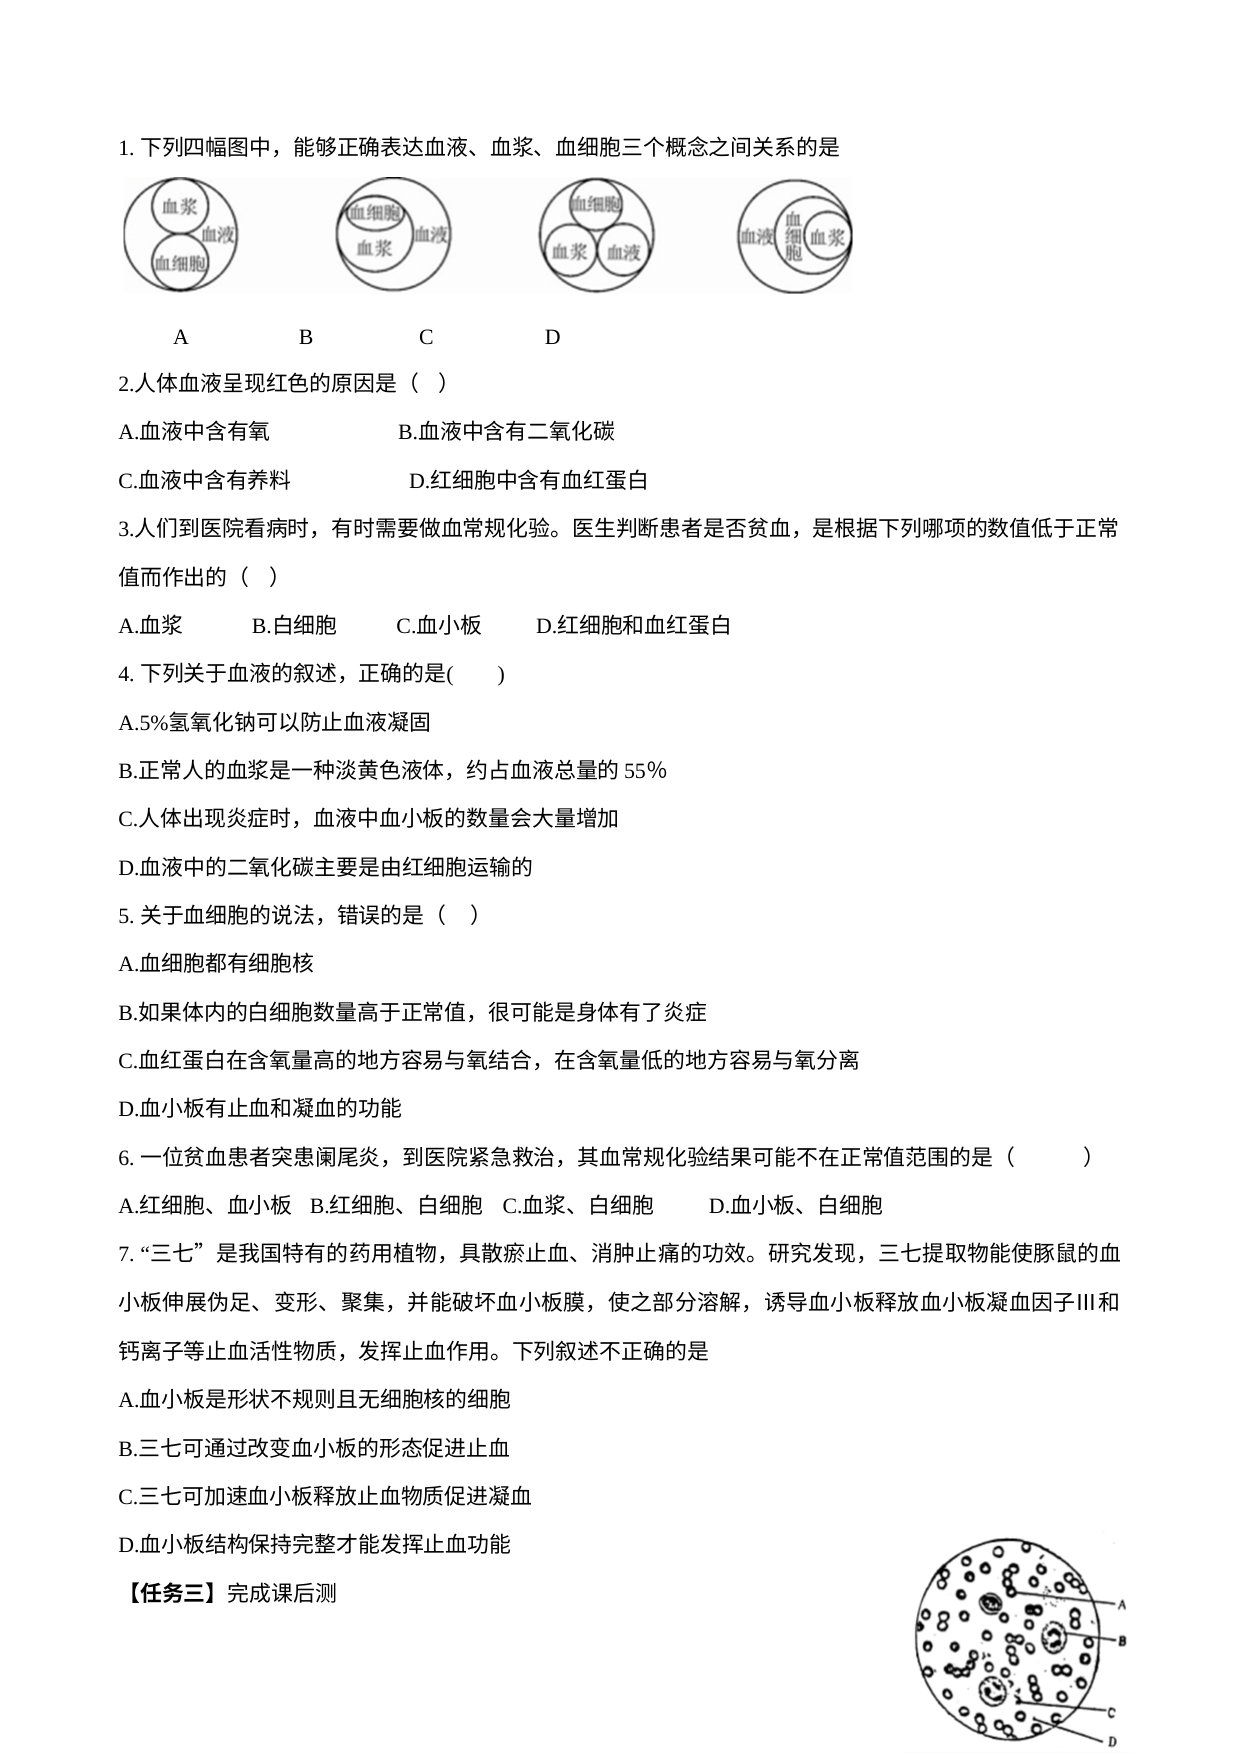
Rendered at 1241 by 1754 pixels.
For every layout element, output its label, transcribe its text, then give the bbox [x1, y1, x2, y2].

text C.三七可加速血小板释放止血物质促进凝血 [118, 1478, 1122, 1511]
text D.血小板结构保持完整才能发挥止血功能 [118, 1527, 903, 1559]
text 7. “三七”是我国特有的药用植物，具散瘀止血、消肿止痛的功效。研究发现，三七提取物能使豚鼠的血小板伸展伪足、变形、聚集，并能破坏血小板膜，使之部分溶解，诱导血小板释放血小板凝血因子Ⅲ和钙离子等止血活性物质，发挥止血作用。下列叙述不正确的是 [118, 1236, 1122, 1366]
text A.血浆 B.白细胞 C.血小板 D.红细胞和血红蛋白 [118, 608, 1122, 640]
picture [123, 177, 854, 295]
text 【任务三】完成课后测 [118, 1575, 903, 1608]
text C.血液中含有养料 D.红细胞中含有血红蛋白 [118, 462, 1122, 495]
text A.血液中含有氧 B.血液中含有二氧化碳 [118, 414, 1122, 446]
text 4. 下列关于血液的叙述，正确的是( ) [118, 656, 1122, 688]
text 5. 关于血细胞的说法，错误的是（ ） [118, 898, 1122, 930]
text C.人体出现炎症时，血液中血小板的数量会大量增加 [118, 801, 1122, 833]
text D.血小板有止血和凝血的功能 [118, 1091, 1122, 1123]
text B.正常人的血浆是一种淡黄色液体，约占血液总量的55％ [118, 753, 1122, 785]
text 1. 下列四幅图中，能够正确表达血液、血浆、血细胞三个概念之间关系的是 [118, 129, 1122, 162]
text 3.人们到医院看病时，有时需要做血常规化验。医生判断患者是否贫血，是根据下列哪项的数值低于正常值而作出的（ ） [118, 511, 1122, 592]
text 6. 一位贫血患者突患阑尾炎，到医院紧急救治，其血常规化验结果可能不在正常值范围的是（ ） [118, 1139, 1122, 1172]
text A B C D [118, 320, 1122, 353]
text A.血细胞都有细胞核 [118, 946, 1122, 978]
text C.血红蛋白在含氧量高的地方容易与氧结合，在含氧量低的地方容易与氧分离 [118, 1043, 1122, 1075]
text A.5%氢氧化钠可以防止血液凝固 [118, 704, 1122, 737]
text B.如果体内的白细胞数量高于正常值，很可能是身体有了炎症 [118, 994, 1122, 1027]
text 2.人体血液呈现红色的原因是（ ） [118, 366, 1122, 398]
text D.血液中的二氧化碳主要是由红细胞运输的 [118, 849, 1122, 882]
text A.红细胞、血小板 B.红细胞、白细胞 C.血浆、白细胞 D.血小板、白细胞 [118, 1188, 1122, 1220]
text B.三七可通过改变血小板的形态促进止血 [118, 1430, 1122, 1463]
picture [903, 1527, 1135, 1754]
text A.血小板是形状不规则且无细胞核的细胞 [118, 1382, 1122, 1414]
